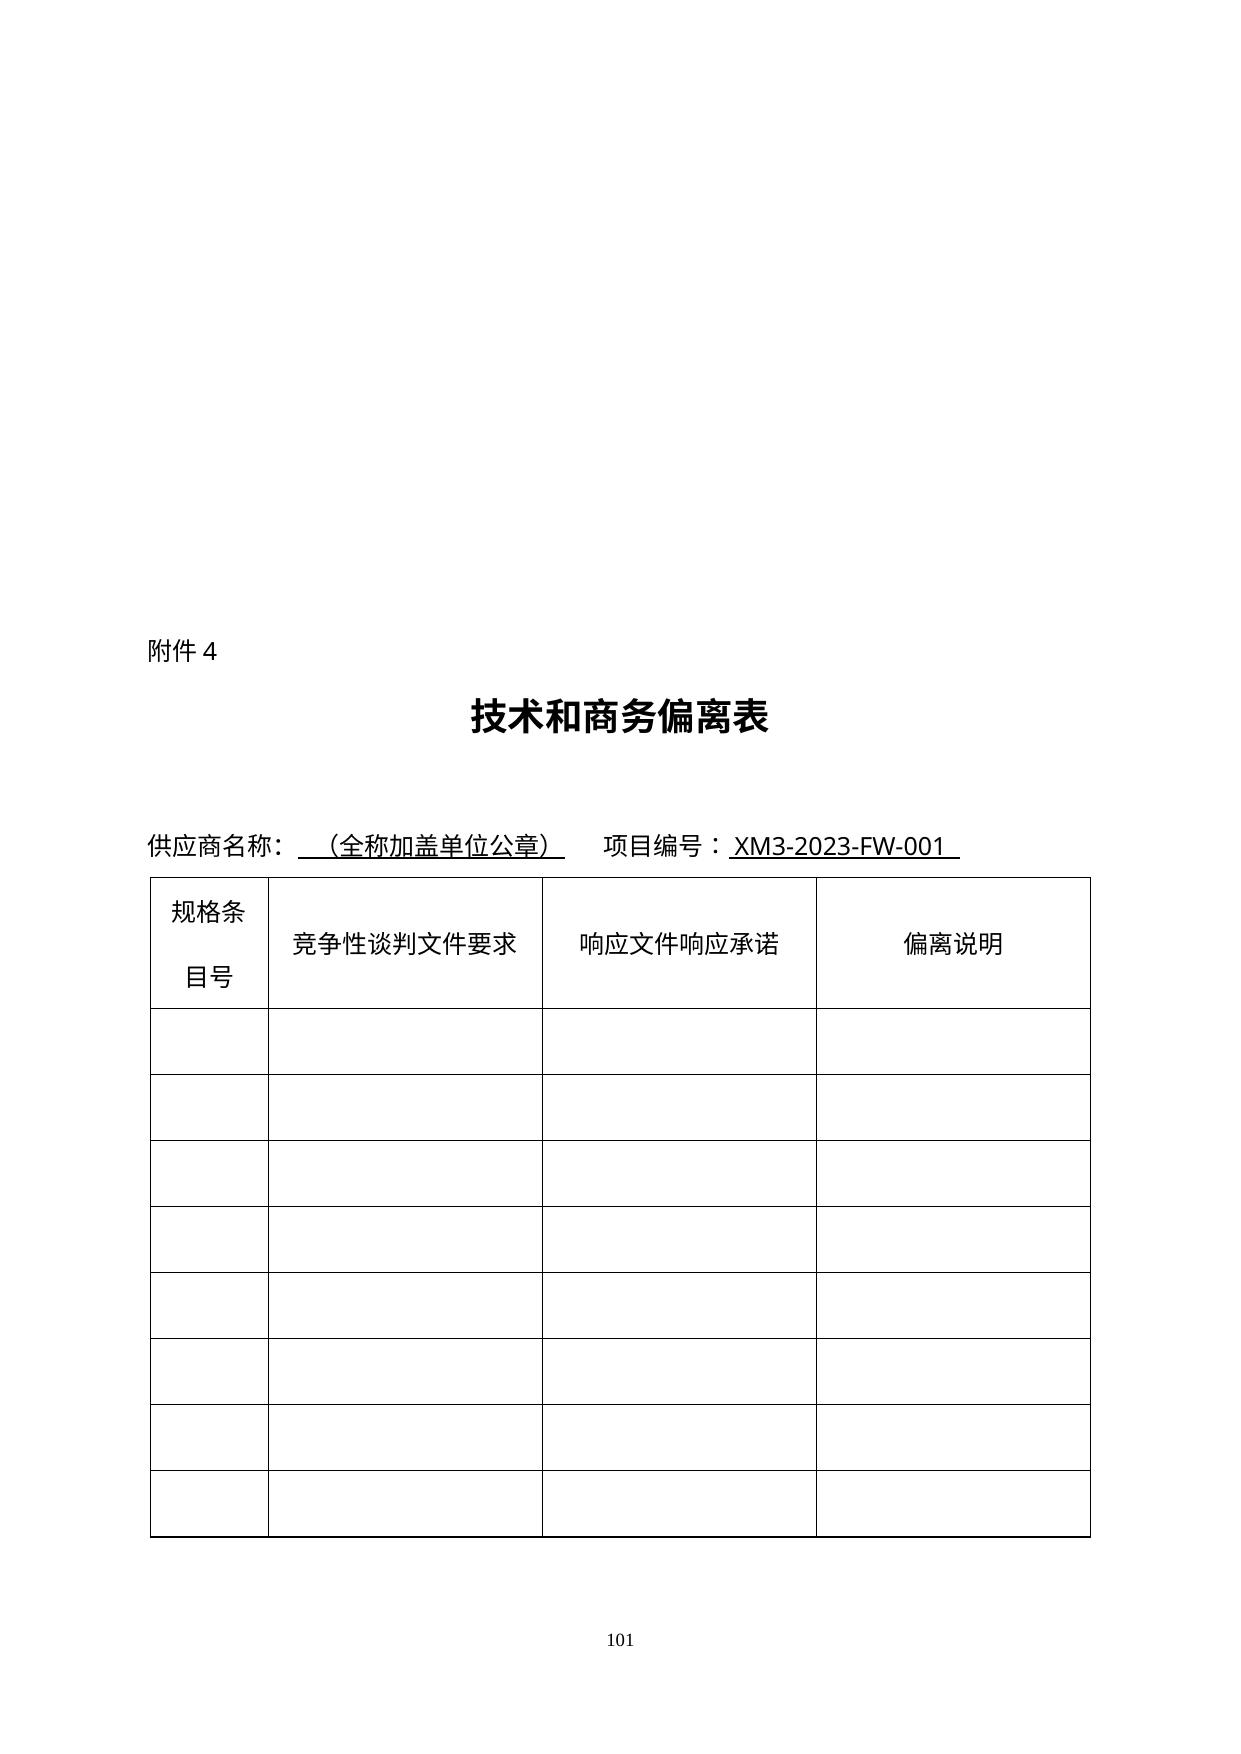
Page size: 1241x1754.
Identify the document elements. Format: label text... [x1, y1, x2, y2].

table_header 偏离说明 [817, 878, 1090, 1008]
table_cell [269, 1207, 542, 1272]
table_cell [151, 1009, 268, 1074]
table_cell [151, 1339, 268, 1404]
table_header 响应文件响应承诺 [543, 878, 816, 1008]
table_cell [269, 1339, 542, 1404]
table_cell [151, 1405, 268, 1470]
table_cell [269, 1405, 542, 1470]
table_cell [543, 1273, 816, 1338]
table_cell [151, 1075, 268, 1140]
table_cell [269, 1471, 542, 1536]
table_cell [817, 1339, 1090, 1404]
table_cell [543, 1009, 816, 1074]
table_cell [817, 1141, 1090, 1206]
table_cell [543, 1471, 816, 1536]
table_cell [269, 1273, 542, 1338]
table_cell [817, 1273, 1090, 1338]
table_cell [817, 1207, 1090, 1272]
table_cell [543, 1339, 816, 1404]
table_cell [817, 1009, 1090, 1074]
table_cell [817, 1405, 1090, 1470]
table_cell [151, 1471, 268, 1536]
table_cell [543, 1141, 816, 1206]
table_cell [543, 1207, 816, 1272]
table_cell [151, 1207, 268, 1272]
table_cell [269, 1075, 542, 1140]
table_cell [817, 1075, 1090, 1140]
table_header 规格条目号 [151, 878, 268, 1008]
table_cell [269, 1141, 542, 1206]
table_cell [151, 1273, 268, 1338]
table_cell [817, 1471, 1090, 1536]
table_cell [543, 1405, 816, 1470]
text 技术和商务偏离表 [148, 682, 1093, 812]
table_cell [151, 1141, 268, 1206]
text 附件4 [148, 617, 1093, 682]
table_cell [543, 1075, 816, 1140]
table_cell [269, 1009, 542, 1074]
table_header 竞争性谈判文件要求 [269, 878, 542, 1008]
text 供应商名称： （全称加盖单位公章） 项目编号∶ XM3-2023-FW-001 [148, 812, 1093, 877]
